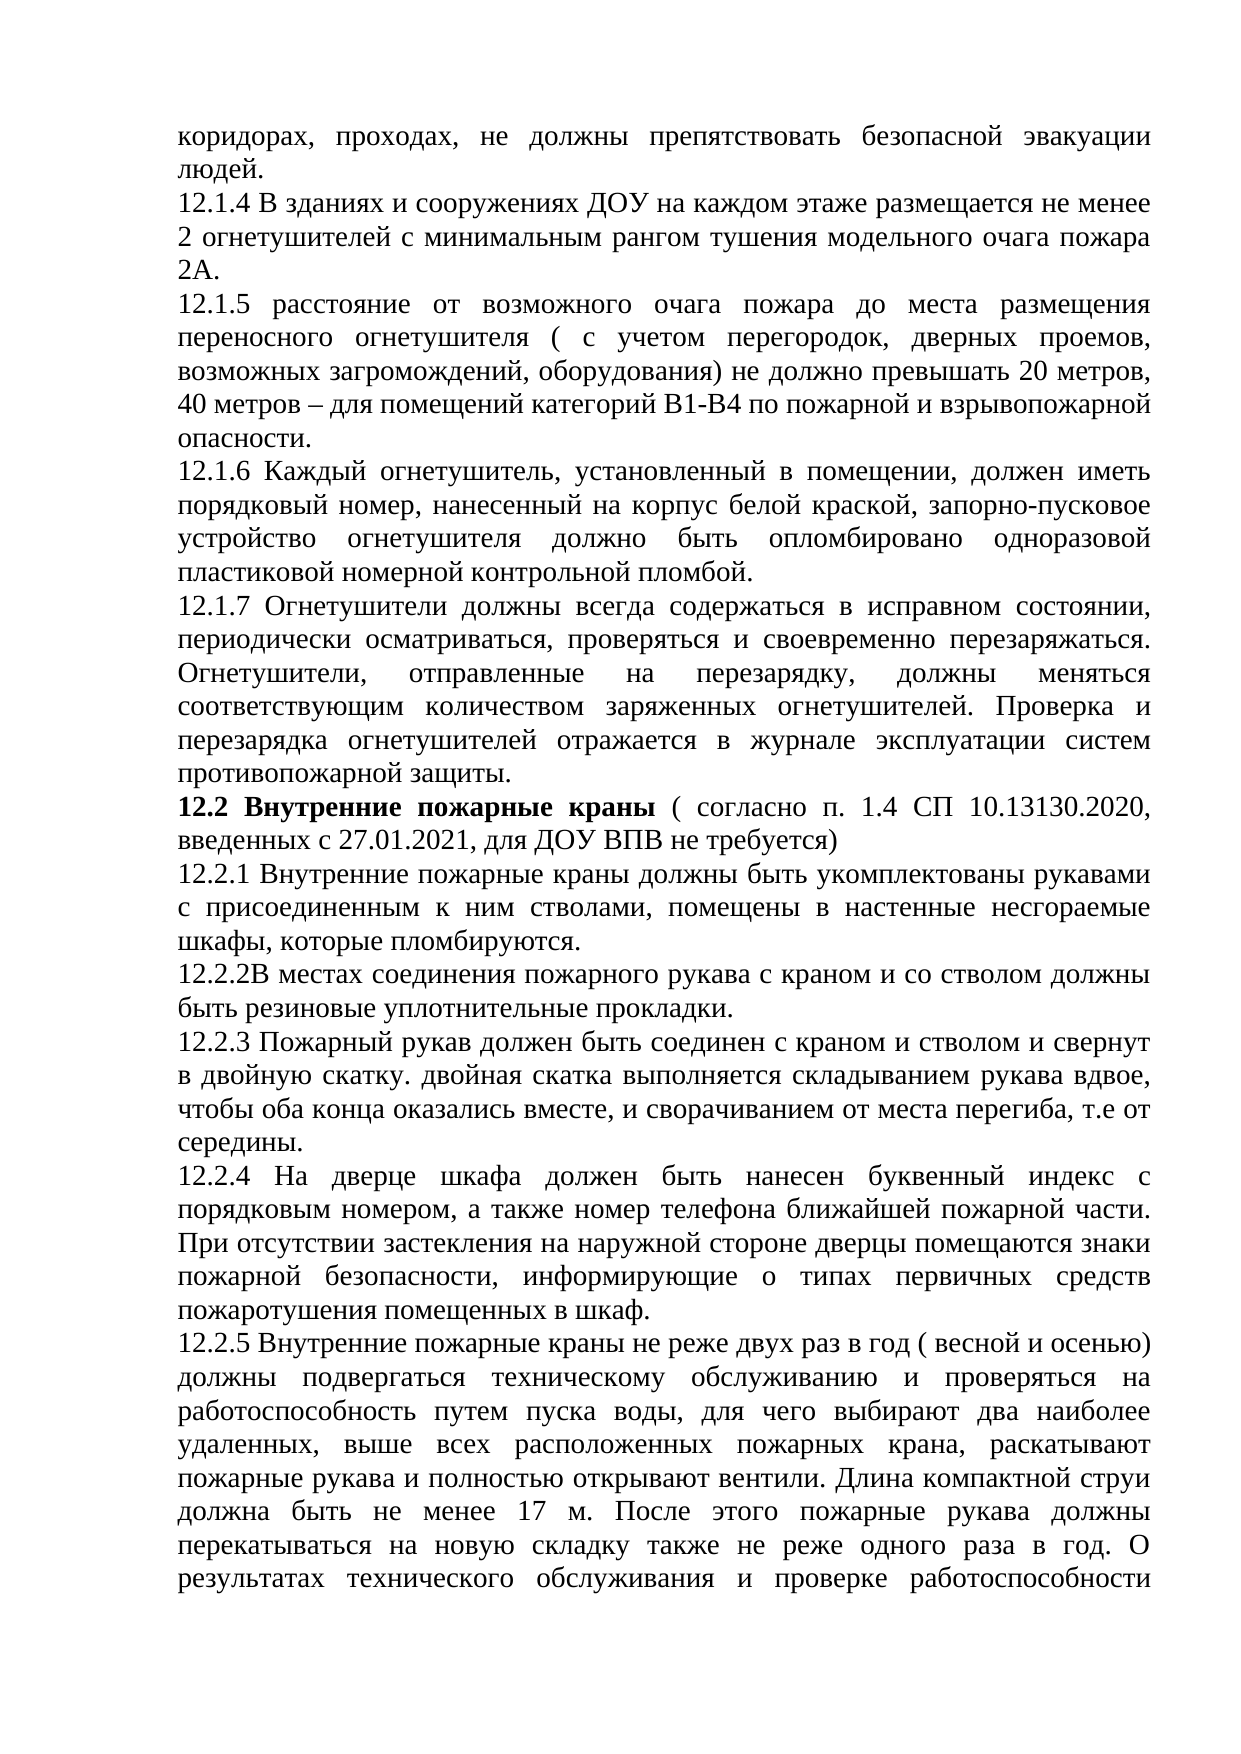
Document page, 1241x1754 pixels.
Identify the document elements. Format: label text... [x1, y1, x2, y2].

text 12.1.5 расстояние от возможного очага пожара до места размещения переносного огнетушителя ( с учетом перегородок, дверных проемов, возможных загромождений, оборудования) не должно превышать 20 метров, 40 метров – для помещений категорий В1-В4 по пожарной и взрывопожарной опасности. [177, 286, 1152, 453]
text 12.1.4 В зданиях и сооружениях ДОУ на каждом этаже размещается не менее 2 огнетушителей с минимальным рангом тушения модельного очага пожара 2А. [177, 185, 1152, 286]
text 12.1.7 Огнетушители должны всегда содержаться в исправном состоянии, периодически осматриваться, проверяться и своевременно перезаряжаться. Огнетушители, отправленные на перезарядку, должны меняться соответствующим количеством заряженных огнетушителей. Проверка и перезарядка огнетушителей отражается в журнале эксплуатации систем противопожарной защиты. [177, 588, 1152, 789]
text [177, 118, 1152, 185]
text 12.2 Внутренние пожарные краны ( согласно п. 1.4 СП 10.13130.2020, введенных с 27.01.2021, для ДОУ ВПВ не требуется) [177, 789, 1152, 856]
text 12.2.1 Внутренние пожарные краны должны быть укомплектованы рукавами с присоединенным к ним стволами, помещены в настенные несгораемые шкафы, которые пломбируются. [177, 856, 1152, 957]
text 12.2.4 На дверце шкафа должен быть нанесен буквенный индекс с порядковым номером, а также номер телефона ближайшей пожарной части. При отсутствии застекления на наружной стороне дверцы помещаются знаки пожарной безопасности, информирующие о типах первичных средств пожаротушения помещенных в шкаф. [177, 1158, 1152, 1326]
text 12.2.3 Пожарный рукав должен быть соединен с краном и стволом и свернут в двойную скатку. двойная скатка выполняется складыванием рукава вдвое, чтобы оба конца оказались вместе, и сворачиванием от места перегиба, т.е от середины. [177, 1024, 1152, 1158]
text 12.1.6 Каждый огнетушитель, установленный в помещении, должен иметь порядковый номер, нанесенный на корпус белой краской, запорно-пусковое устройство огнетушителя должно быть опломбировано одноразовой пластиковой номерной контрольной пломбой. [177, 453, 1152, 588]
text 12.2.2В местах соединения пожарного рукава с краном и со стволом должны быть резиновые уплотнительные прокладки. [177, 957, 1152, 1024]
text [177, 1326, 1152, 1594]
